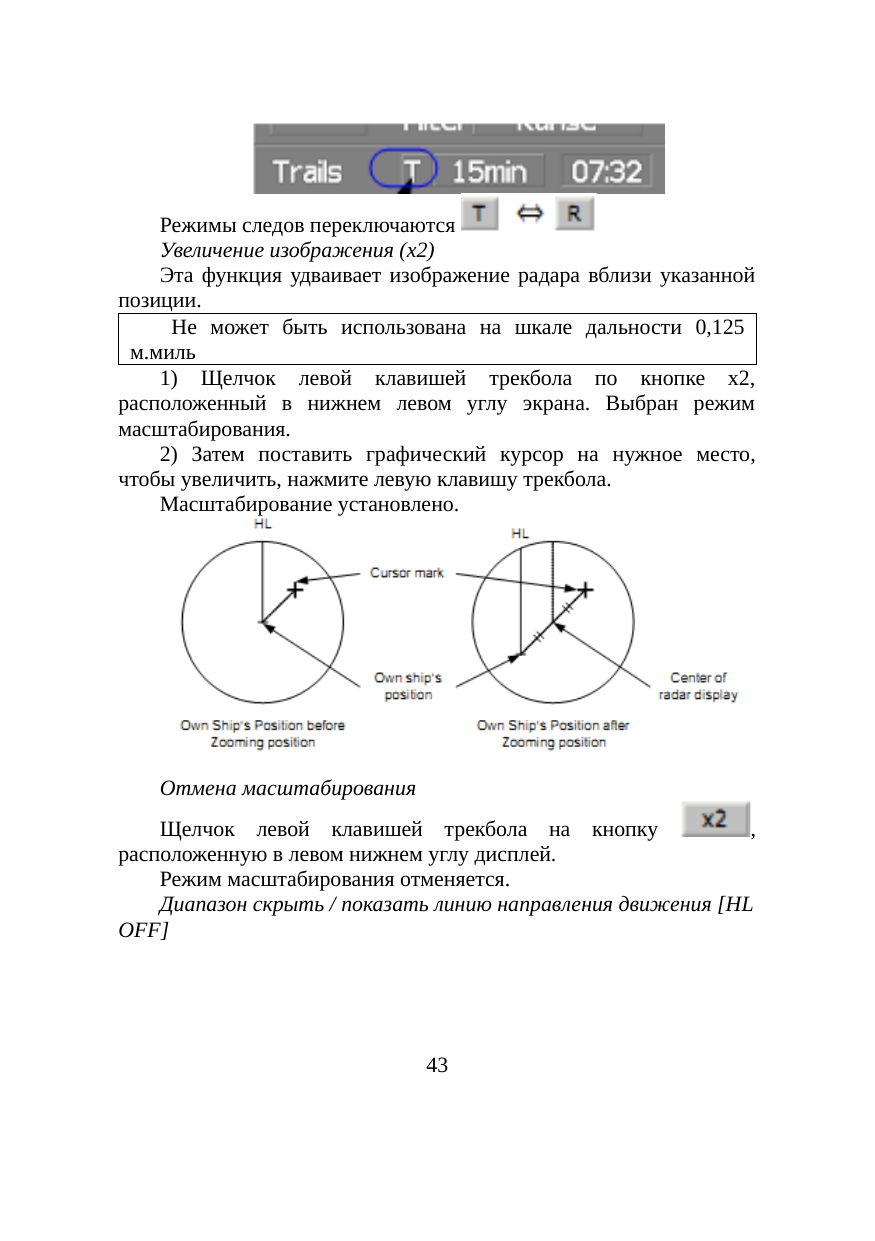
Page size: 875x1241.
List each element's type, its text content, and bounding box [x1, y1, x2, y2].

text 2) Затем поставить графический курсор на нужное место, чтобы увеличить, нажмите левую клавишу трекбола. [118, 441, 756, 491]
text Диапазон скрыть / показать линию направления движения [HL OFF] [118, 891, 756, 942]
text Режимы следов переключаются [118, 193, 756, 237]
text Эта функция удваивает изображение радара вблизи указанной позиции. [118, 262, 756, 313]
picture [161, 516, 754, 775]
table_header Не может быть использована на шкале дальности 0,125 м.миль [119, 314, 756, 364]
text Отмена масштабирования [118, 775, 756, 800]
text Увеличение изображения (х2) [118, 237, 756, 262]
text Режим масштабирования отменяется. [118, 866, 756, 891]
picture [680, 800, 751, 837]
text 1) Щелчок левой клавишей трекбола по кнопке x2, расположенный в нижнем левом углу экрана. Выбран режим масштабирования. [118, 365, 756, 441]
text Масштабирование установлено. [118, 491, 756, 516]
text Щелчок левой клавишей трекбола на кнопку , расположенную в левом нижнем углу дисплей. [118, 800, 756, 866]
picture [250, 118, 665, 233]
